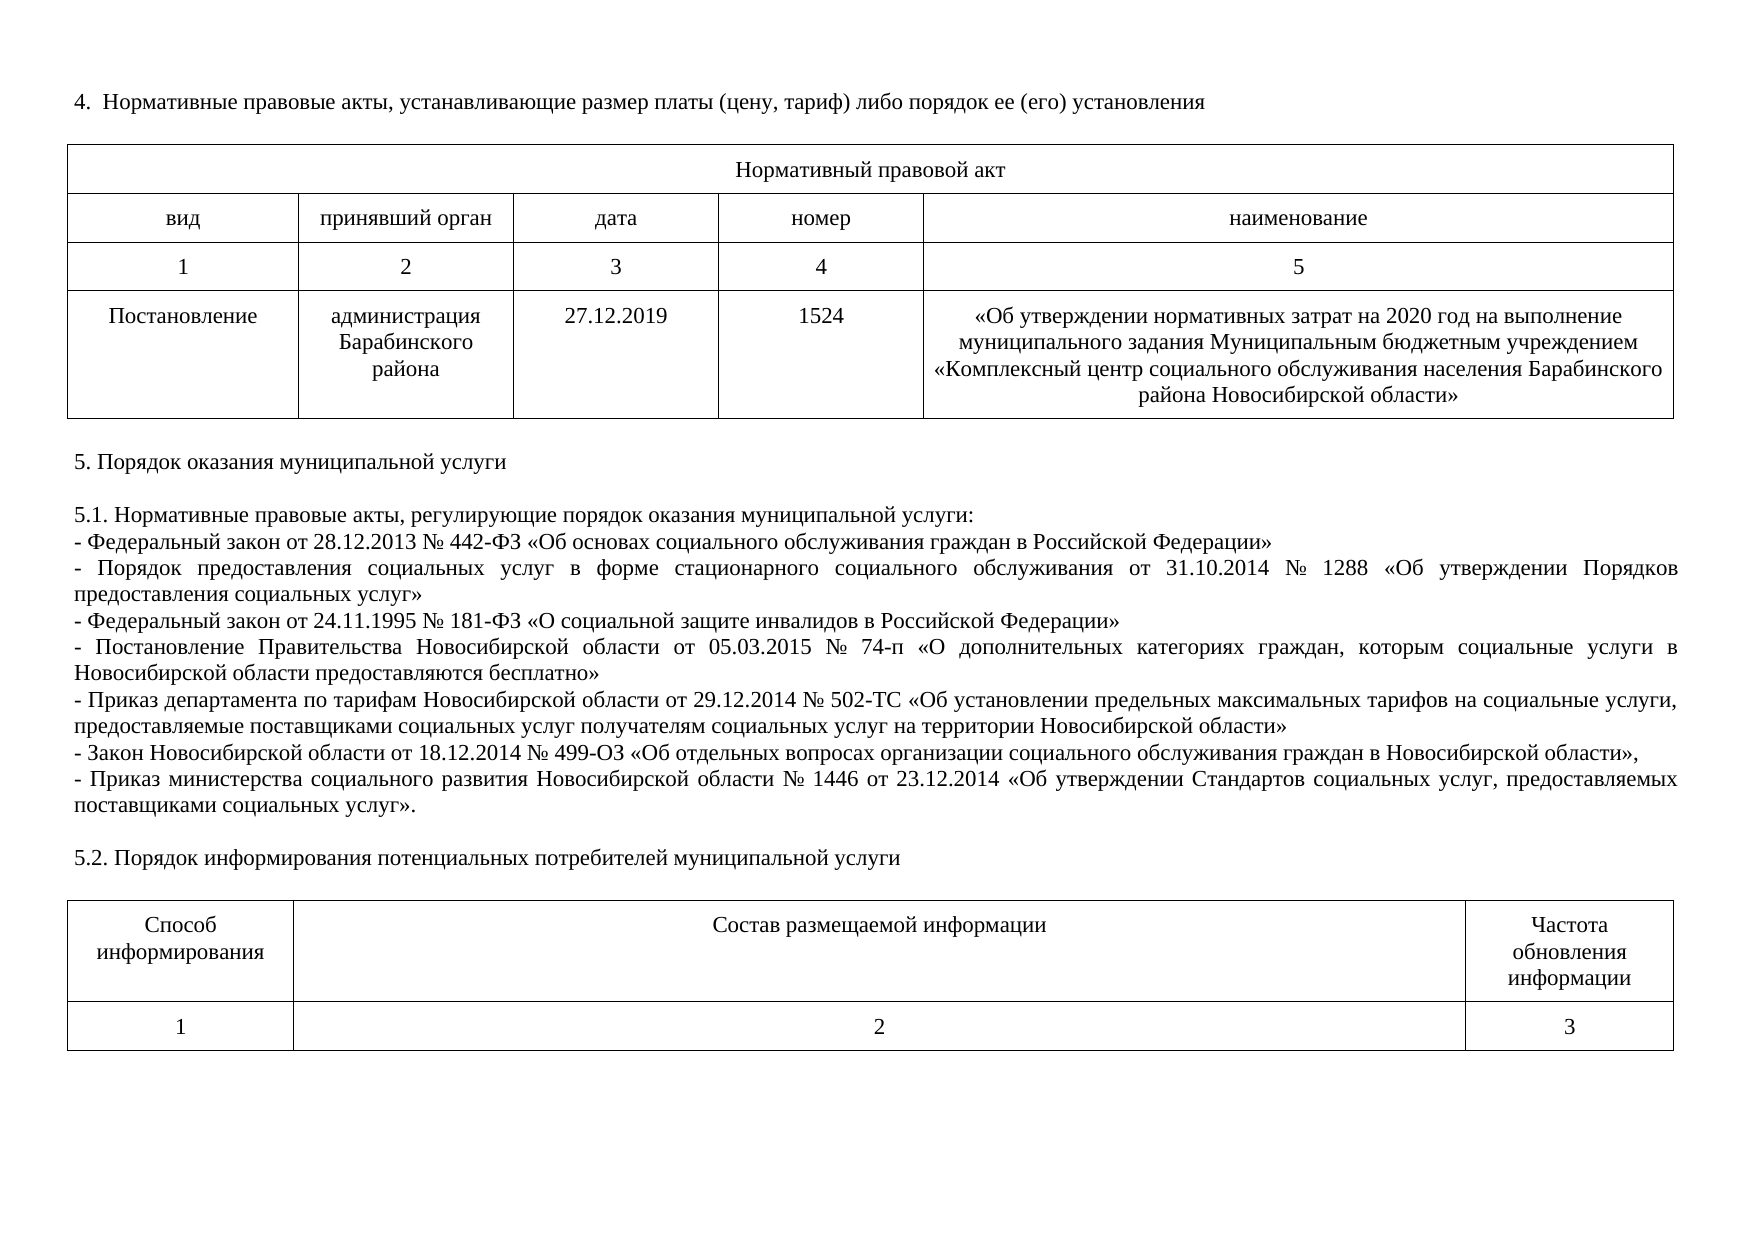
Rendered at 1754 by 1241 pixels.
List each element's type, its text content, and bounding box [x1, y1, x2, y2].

text - Порядок предоставления социальных услуг в форме стационарного социального обслуживания от 31.10.2014 № 1288 «Об утверждении Порядков предоставления социальных услуг» [74, 554, 1680, 607]
text - Федеральный закон от 24.11.1995 № 181-ФЗ «О социальной защите инвалидов в Российской Федерации» [74, 607, 1680, 633]
text - Федеральный закон от 28.12.2013 № 442-ФЗ «Об основах социального обслуживания граждан в Российской Федерации» [74, 528, 1680, 554]
table_cell администрация Барабинского района [299, 291, 513, 418]
text 4. Нормативные правовые акты, устанавливающие размер платы (цену, тариф) либо порядок ее (его) установления [74, 88, 1680, 115]
text - Постановление Правительства Новосибирской области от 05.03.2015 № 74-п «О дополнительных категориях граждан, которым социальные услуги в Новосибирской области предоставляются бесплатно» [74, 633, 1680, 686]
table_cell 5 [924, 243, 1673, 290]
table_cell принявший орган [299, 194, 513, 242]
table_cell наименование [924, 194, 1673, 242]
table_cell Постановление [68, 291, 298, 418]
table_header Частота обновления информации [1466, 901, 1673, 1001]
table_cell 2 [294, 1002, 1465, 1050]
table_cell 1 [68, 243, 298, 290]
table_cell 4 [719, 243, 923, 290]
table_cell номер [719, 194, 923, 242]
table_cell дата [514, 194, 718, 242]
table_cell 1524 [719, 291, 923, 418]
table_cell 3 [514, 243, 718, 290]
table_cell 27.12.2019 [514, 291, 718, 418]
table_cell 3 [1466, 1002, 1673, 1050]
text - Закон Новосибирской области от 18.12.2014 № 499-ОЗ «Об отдельных вопросах организации социального обслуживания граждан в Новосибирской области», [74, 738, 1680, 765]
table_header Нормативный правовой акт [68, 145, 1673, 193]
table_cell 1 [68, 1002, 293, 1050]
table_cell вид [68, 194, 298, 242]
table_header Способ информирования [68, 901, 293, 1001]
text - Приказ министерства социального развития Новосибирской области № 1446 от 23.12.2014 «Об утверждении Стандартов социальных услуг, предоставляемых поставщиками социальных услуг». [74, 765, 1680, 818]
table_cell 2 [299, 243, 513, 290]
text - Приказ департамента по тарифам Новосибирской области от 29.12.2014 № 502-ТС «Об установлении предельных максимальных тарифов на социальные услуги, предоставляемые поставщиками социальных услуг получателям социальных услуг на территории Новосибирской области» [74, 686, 1680, 738]
text 5.1. Нормативные правовые акты, регулирующие порядок оказания муниципальной услуги: [74, 501, 1680, 528]
table_cell «Об утверждении нормативных затрат на 2020 год на выполнение муниципального задания Муниципальным бюджетным учреждением «Комплексный центр социального обслуживания населения Барабинского района Новосибирской области» [924, 291, 1673, 418]
text 5. Порядок оказания муниципальной услуги [74, 448, 1680, 475]
table_header Состав размещаемой информации [294, 901, 1465, 1001]
text 5.2. Порядок информирования потенциальных потребителей муниципальной услуги [74, 844, 1680, 870]
